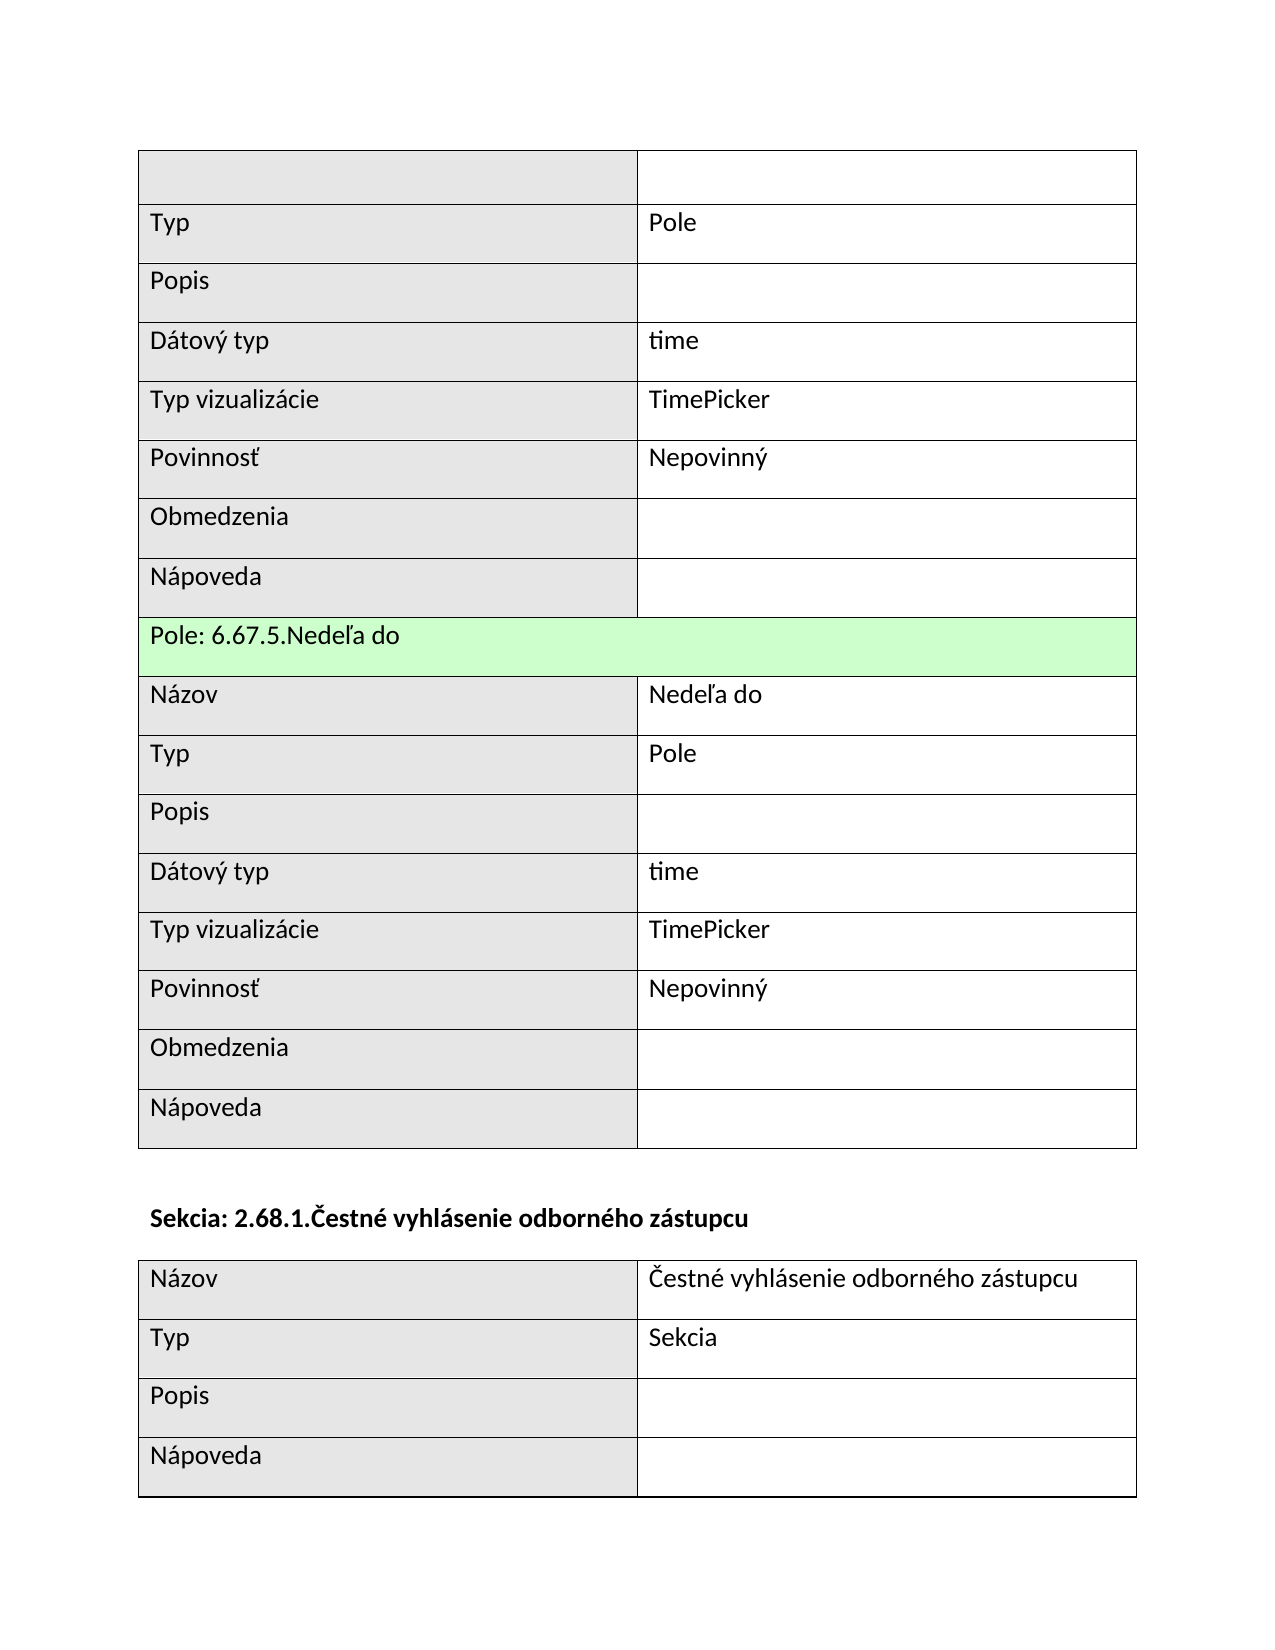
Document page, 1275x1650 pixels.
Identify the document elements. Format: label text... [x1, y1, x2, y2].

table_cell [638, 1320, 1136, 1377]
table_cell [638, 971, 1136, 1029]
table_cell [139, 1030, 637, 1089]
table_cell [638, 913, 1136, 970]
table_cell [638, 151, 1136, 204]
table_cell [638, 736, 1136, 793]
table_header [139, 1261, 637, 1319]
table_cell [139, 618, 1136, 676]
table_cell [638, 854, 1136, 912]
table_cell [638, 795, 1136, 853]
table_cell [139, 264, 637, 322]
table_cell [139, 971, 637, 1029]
text Sekcia: 2.68.1.Čestné vyhlásenie odborného zástupcu [150, 1201, 1125, 1234]
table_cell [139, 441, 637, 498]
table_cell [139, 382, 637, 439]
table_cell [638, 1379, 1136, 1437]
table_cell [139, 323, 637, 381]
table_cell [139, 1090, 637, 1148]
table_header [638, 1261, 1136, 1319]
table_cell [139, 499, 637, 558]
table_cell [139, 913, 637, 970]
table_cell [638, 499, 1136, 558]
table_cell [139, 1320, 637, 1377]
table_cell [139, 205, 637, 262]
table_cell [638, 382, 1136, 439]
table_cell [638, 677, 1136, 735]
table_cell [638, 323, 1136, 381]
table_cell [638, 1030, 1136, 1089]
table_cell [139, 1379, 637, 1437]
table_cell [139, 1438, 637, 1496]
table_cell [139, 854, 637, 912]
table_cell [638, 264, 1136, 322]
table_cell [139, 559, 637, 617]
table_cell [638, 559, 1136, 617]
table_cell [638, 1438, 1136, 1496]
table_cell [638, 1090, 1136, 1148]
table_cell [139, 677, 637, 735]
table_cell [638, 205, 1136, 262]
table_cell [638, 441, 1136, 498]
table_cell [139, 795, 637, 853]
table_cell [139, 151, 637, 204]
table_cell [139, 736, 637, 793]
